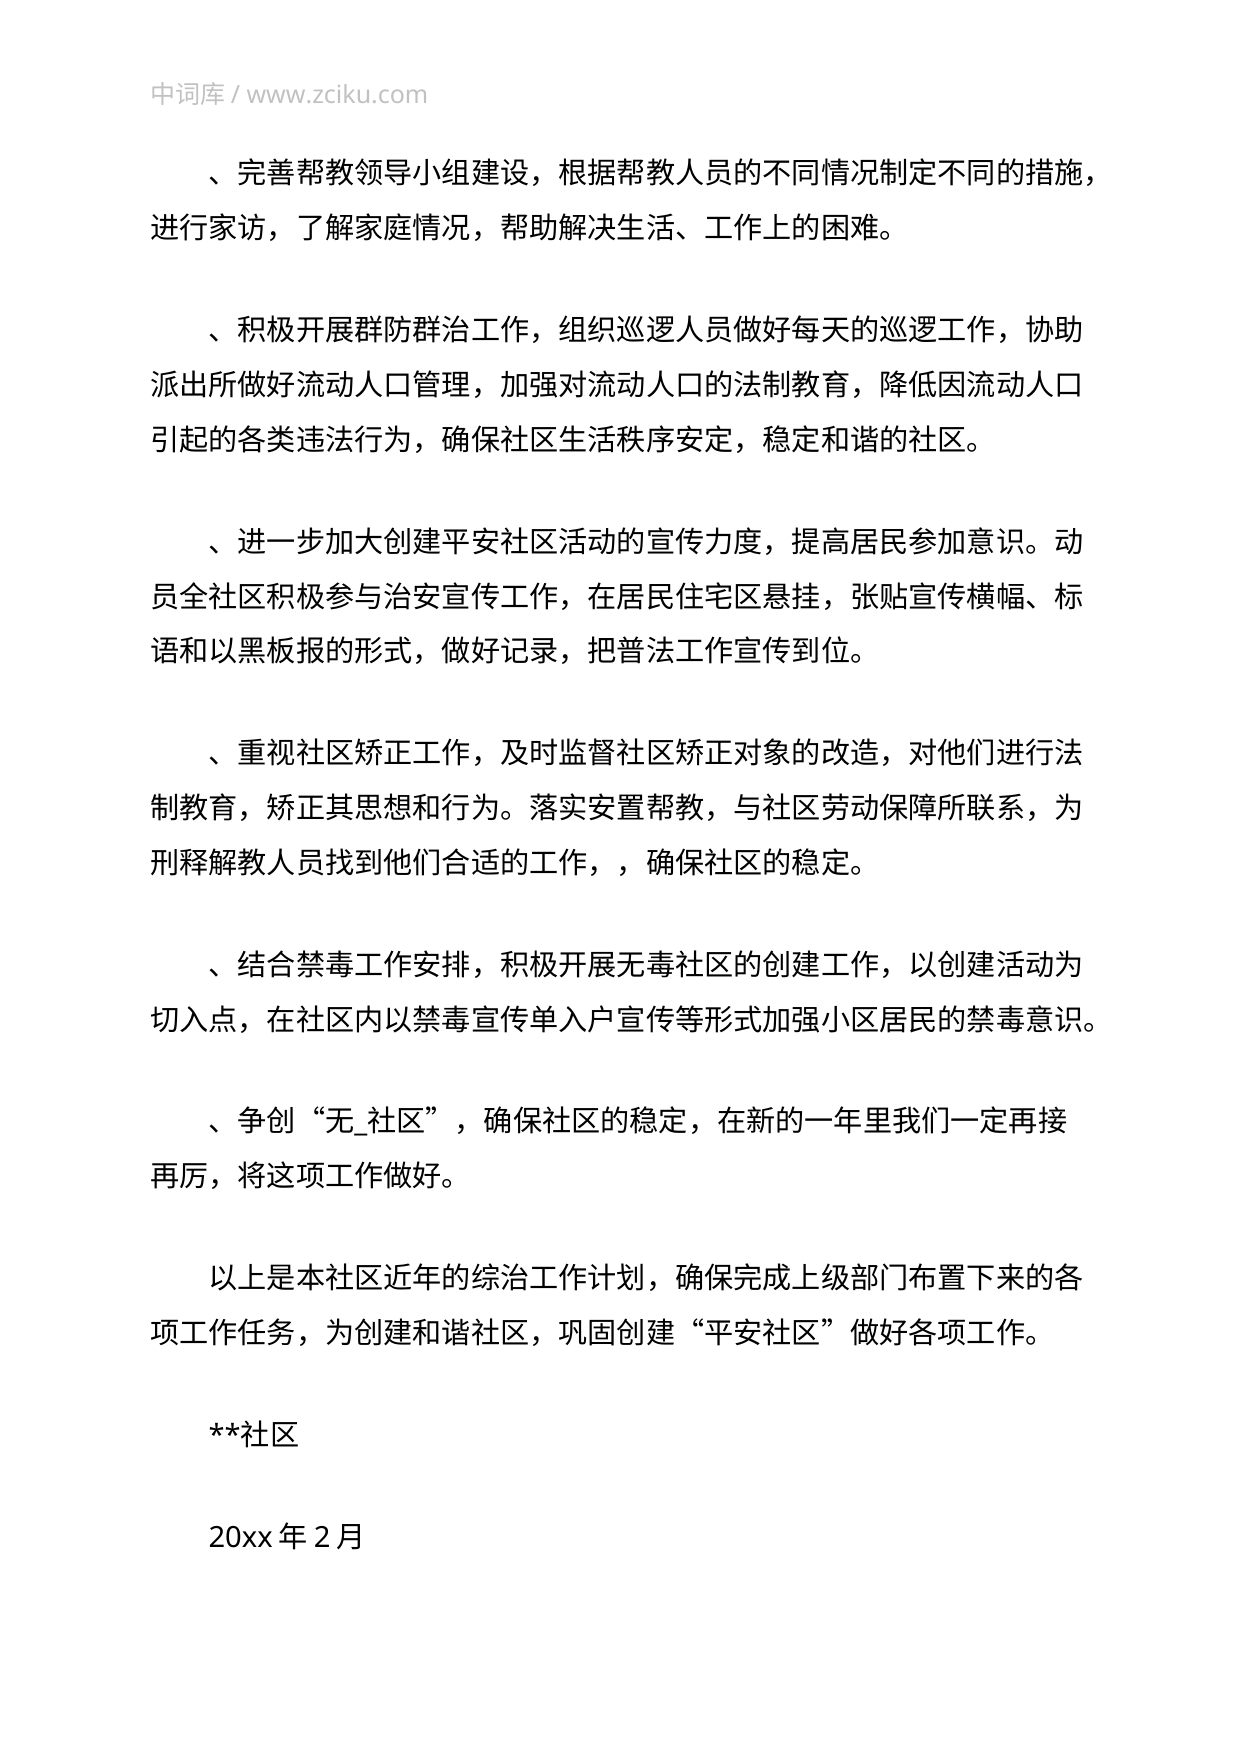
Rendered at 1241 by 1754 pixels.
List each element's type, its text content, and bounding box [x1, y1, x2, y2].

text 、积极开展群防群治工作，组织巡逻人员做好每天的巡逻工作，协助派出所做好流动人口管理，加强对流动人口的法制教育，降低因流动人口引起的各类违法行为，确保社区生活秩序安定，稳定和谐的社区。 [150, 307, 1090, 459]
text **社区 [150, 1411, 1090, 1454]
text 、结合禁毒工作安排，积极开展无毒社区的创建工作，以创建活动为切入点，在社区内以禁毒宣传单入户宣传等形式加强小区居民的禁毒意识。 [150, 941, 1090, 1038]
text 、完善帮教领导小组建设，根据帮教人员的不同情况制定不同的措施，进行家访，了解家庭情况，帮助解决生活、工作上的困难。 [150, 150, 1090, 247]
text 、争创“无_社区”，确保社区的稳定，在新的一年里我们一定再接再厉，将这项工作做好。 [150, 1098, 1090, 1195]
text 20xx年2月 [150, 1513, 1090, 1556]
text 以上是本社区近年的综治工作计划，确保完成上级部门布置下来的各项工作任务，为创建和谐社区，巩固创建“平安社区”做好各项工作。 [150, 1255, 1090, 1352]
text 、进一步加大创建平安社区活动的宣传力度，提高居民参加意识。动员全社区积极参与治安宣传工作，在居民住宅区悬挂，张贴宣传横幅、标语和以黑板报的形式，做好记录，把普法工作宣传到位。 [150, 518, 1090, 670]
text 、重视社区矫正工作，及时监督社区矫正对象的改造，对他们进行法制教育，矫正其思想和行为。落实安置帮教，与社区劳动保障所联系，为刑释解教人员找到他们合适的工作，，确保社区的稳定。 [150, 730, 1090, 882]
